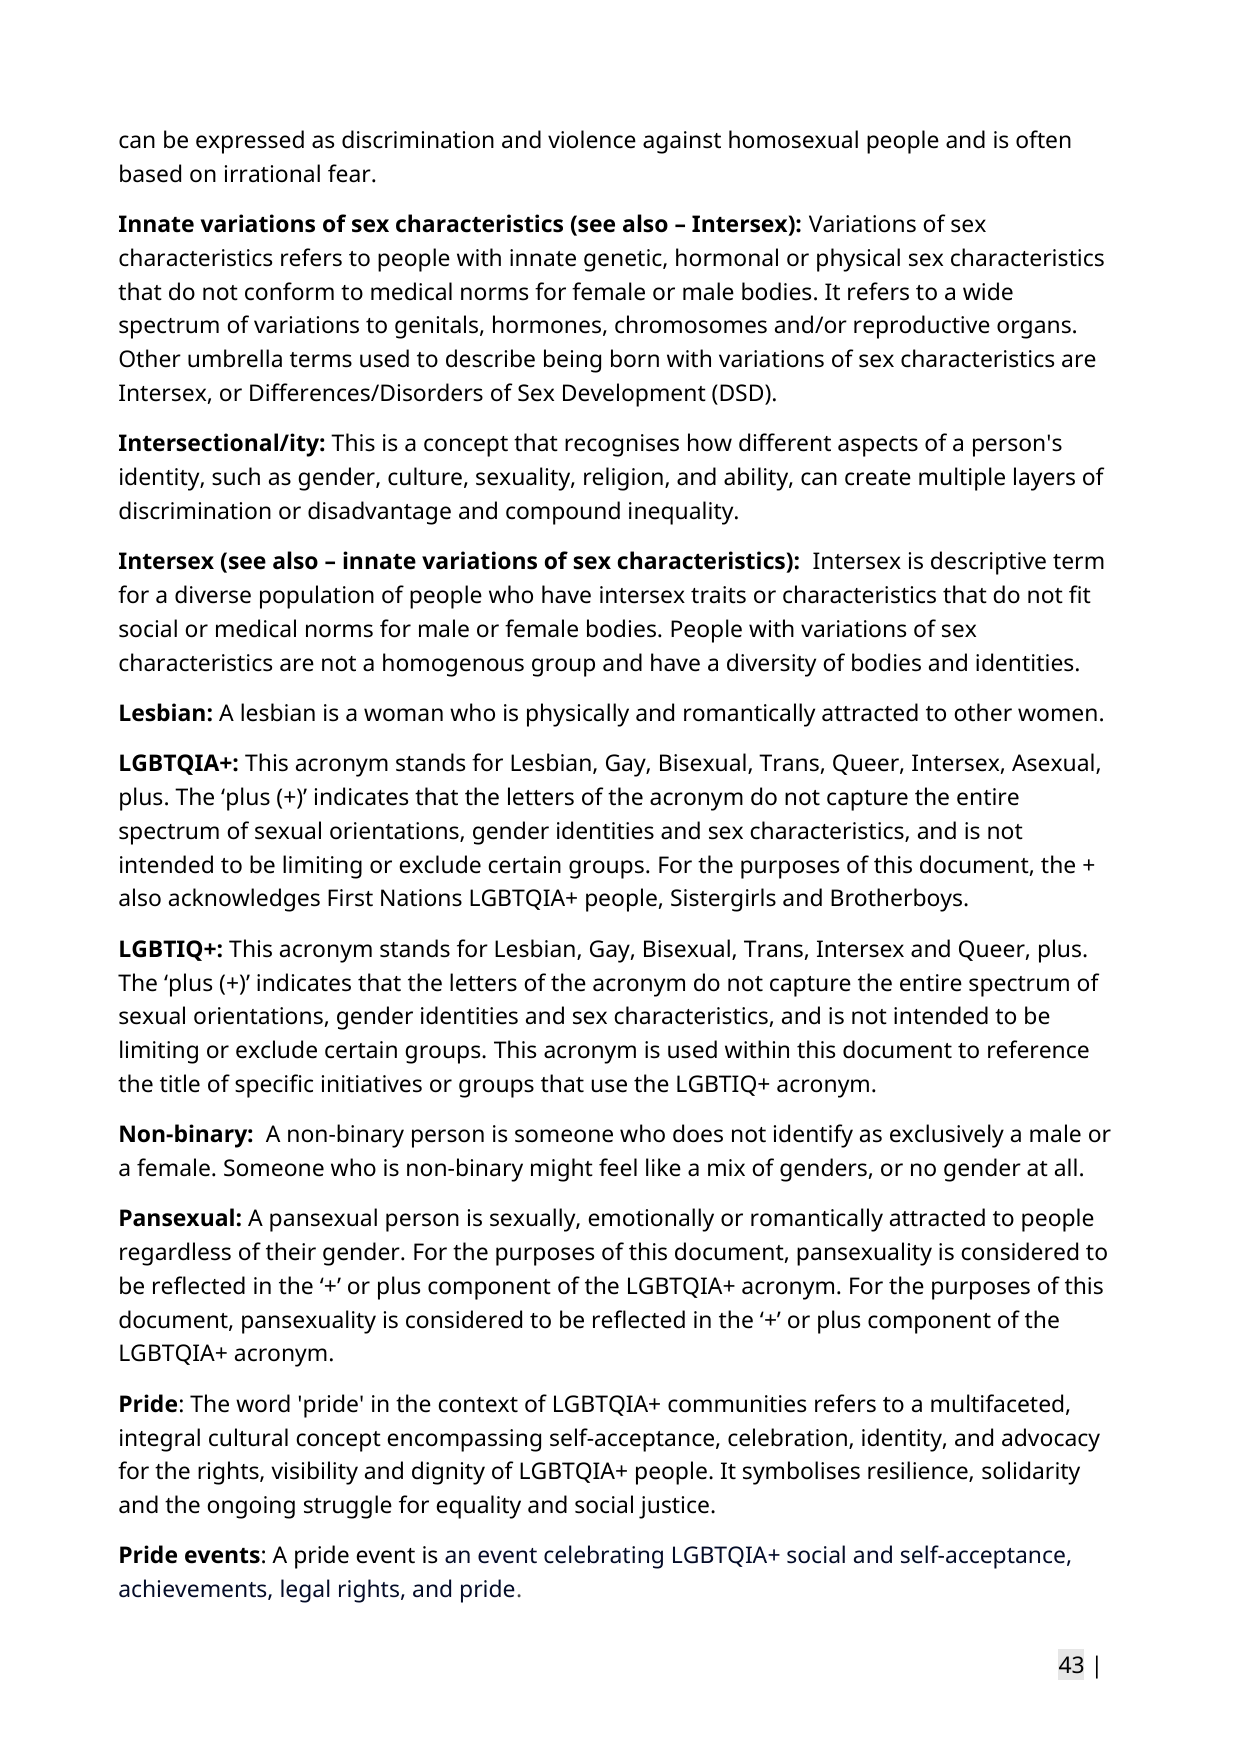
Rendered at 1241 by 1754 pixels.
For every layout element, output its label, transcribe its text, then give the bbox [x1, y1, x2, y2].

text Non-binary: A non-binary person is someone who does not identify as exclusively a male or a female. Someone who is non-binary might feel like a mix of genders, or no gender at all. [118, 1118, 1122, 1183]
text Pride events: A pride event is an event celebrating LGBTQIA+ social and self-acceptance, achievements, legal rights, and pride. [118, 1539, 1122, 1604]
text Pride: The word 'pride' in the context of LGBTQIA+ communities refers to a multifaceted, integral cultural concept encompassing self-acceptance, celebration, identity, and advocacy for the rights, visibility and dignity of LGBTQIA+ people. It symbolises resilience, solidarity and the ongoing struggle for equality and social justice. [118, 1388, 1122, 1520]
text Intersectional/ity: This is a concept that recognises how different aspects of a person's identity, such as gender, culture, sexuality, religion, and ability, can create multiple layers of discrimination or disadvantage and compound inequality. [118, 427, 1122, 526]
text LGBTIQ+: This acronym stands for Lesbian, Gay, Bisexual, Trans, Intersex and Queer, plus. The ‘plus (+)’ indicates that the letters of the acronym do not capture the entire spectrum of sexual orientations, gender identities and sex characteristics, and is not intended to be limiting or exclude certain groups. This acronym is used within this document to reference the title of specific initiatives or groups that use the LGBTIQ+ acronym. [118, 933, 1122, 1099]
text Lesbian: A lesbian is a woman who is physically and romantically attracted to other women. [118, 697, 1122, 728]
text LGBTQIA+: This acronym stands for Lesbian, Gay, Bisexual, Trans, Queer, Intersex, Asexual, plus. The ‘plus (+)’ indicates that the letters of the acronym do not capture the entire spectrum of sexual orientations, gender identities and sex characteristics, and is not intended to be limiting or exclude certain groups. For the purposes of this document, the + also acknowledges First Nations LGBTQIA+ people, Sistergirls and Brotherboys. [118, 747, 1122, 914]
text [118, 124, 1122, 189]
text Innate variations of sex characteristics (see also – Intersex): Variations of sex characteristics refers to people with innate genetic, hormonal or physical sex characteristics that do not conform to medical norms for female or male bodies. It refers to a wide spectrum of variations to genitals, hormones, chromosomes and/or reproductive organs. Other umbrella terms used to describe being born with variations of sex characteristics are Intersex, or Differences/Disorders of Sex Development (DSD). [118, 208, 1122, 408]
text Pansexual: A pansexual person is sexually, emotionally or romantically attracted to people regardless of their gender. For the purposes of this document, pansexuality is considered to be reflected in the ‘+’ or plus component of the LGBTQIA+ acronym. For the purposes of this document, pansexuality is considered to be reflected in the ‘+’ or plus component of the LGBTQIA+ acronym. [118, 1202, 1122, 1369]
text Intersex (see also – innate variations of sex characteristics): Intersex is descriptive term for a diverse population of people who have intersex traits or characteristics that do not fit social or medical norms for male or female bodies. People with variations of sex characteristics are not a homogenous group and have a diversity of bodies and identities. [118, 545, 1122, 678]
